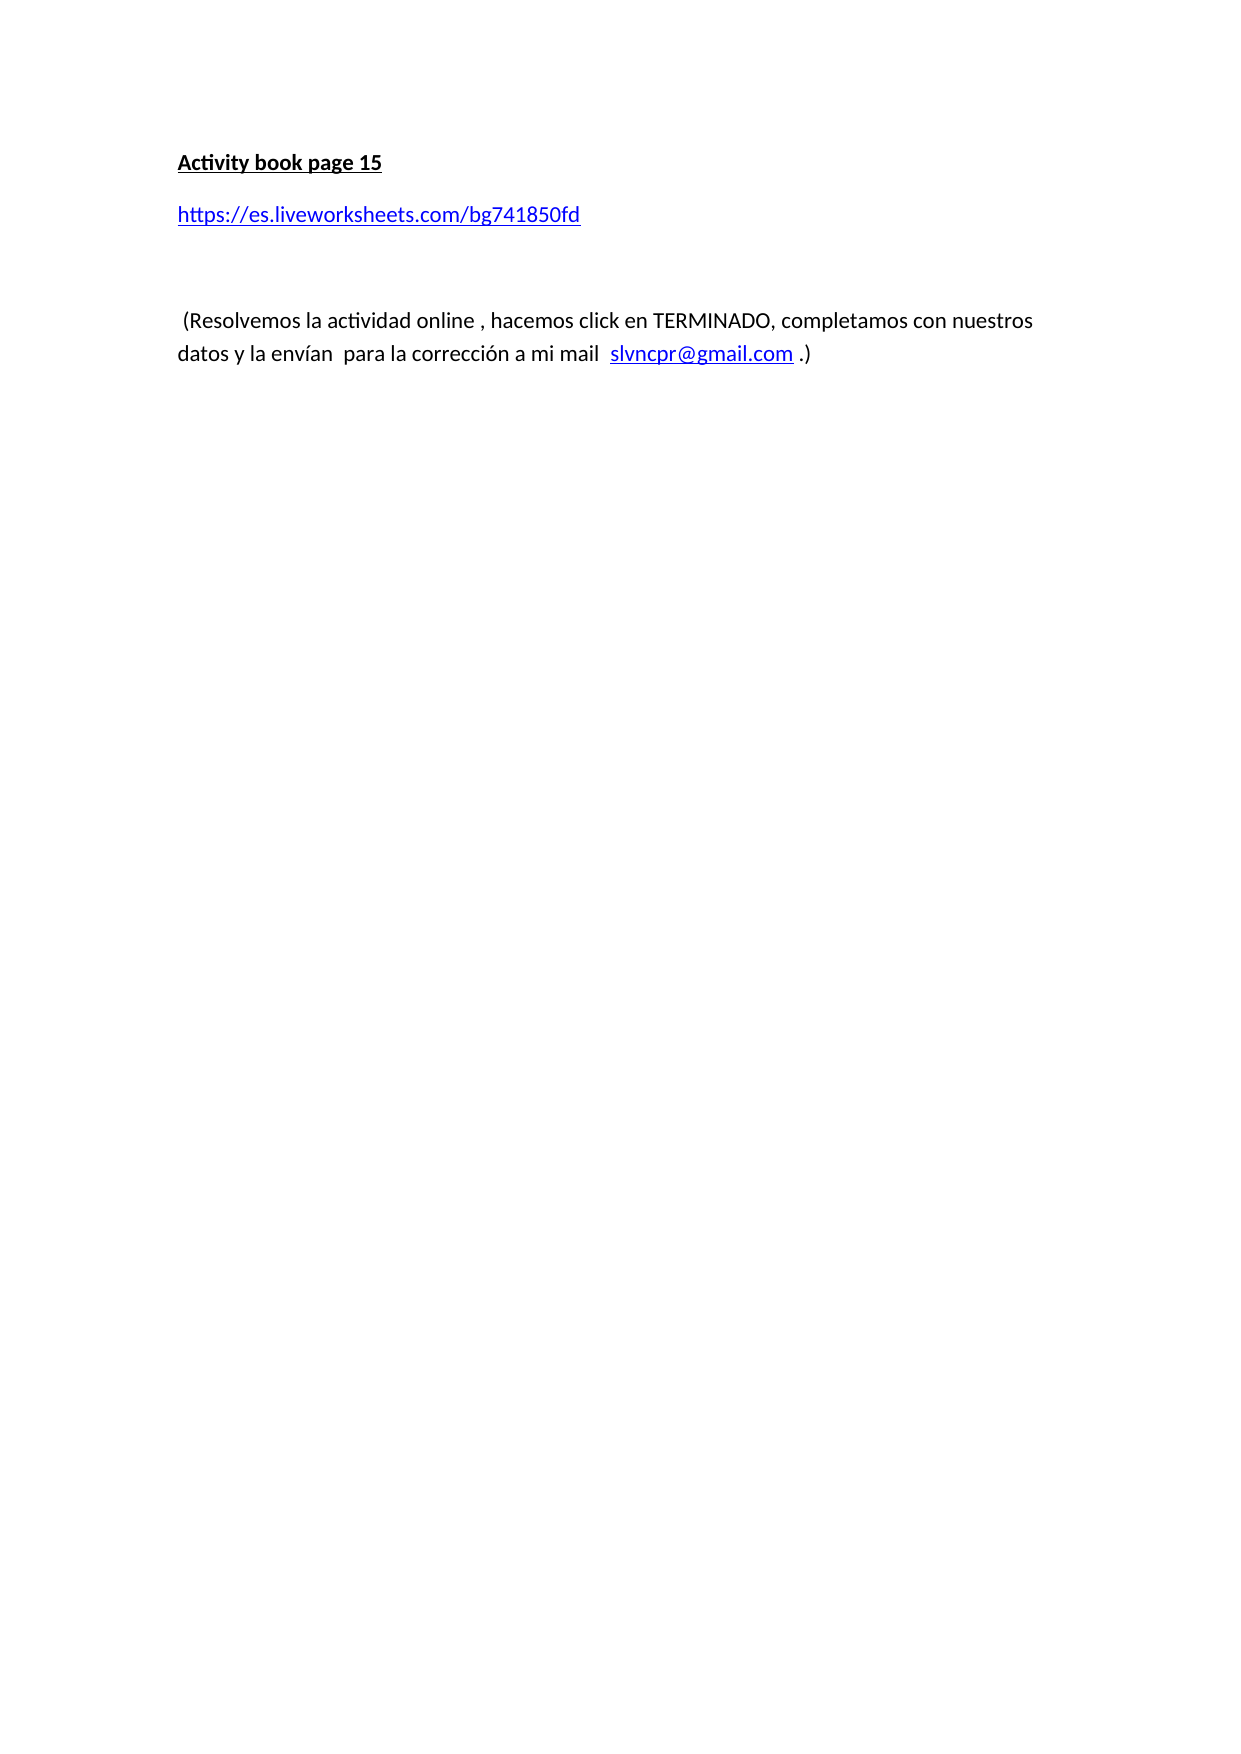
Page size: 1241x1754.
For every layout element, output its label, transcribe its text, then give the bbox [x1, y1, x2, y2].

text https://es.liveworksheets.com/bg741850fd [177, 201, 1063, 229]
text Activity book page 15 [177, 148, 1063, 176]
text (Resolvemos la actividad online , hacemos click en TERMINADO, completamos con nuestros datos y la envían para la corrección a mi mail slvncpr@gmail.com .) [177, 307, 1063, 367]
